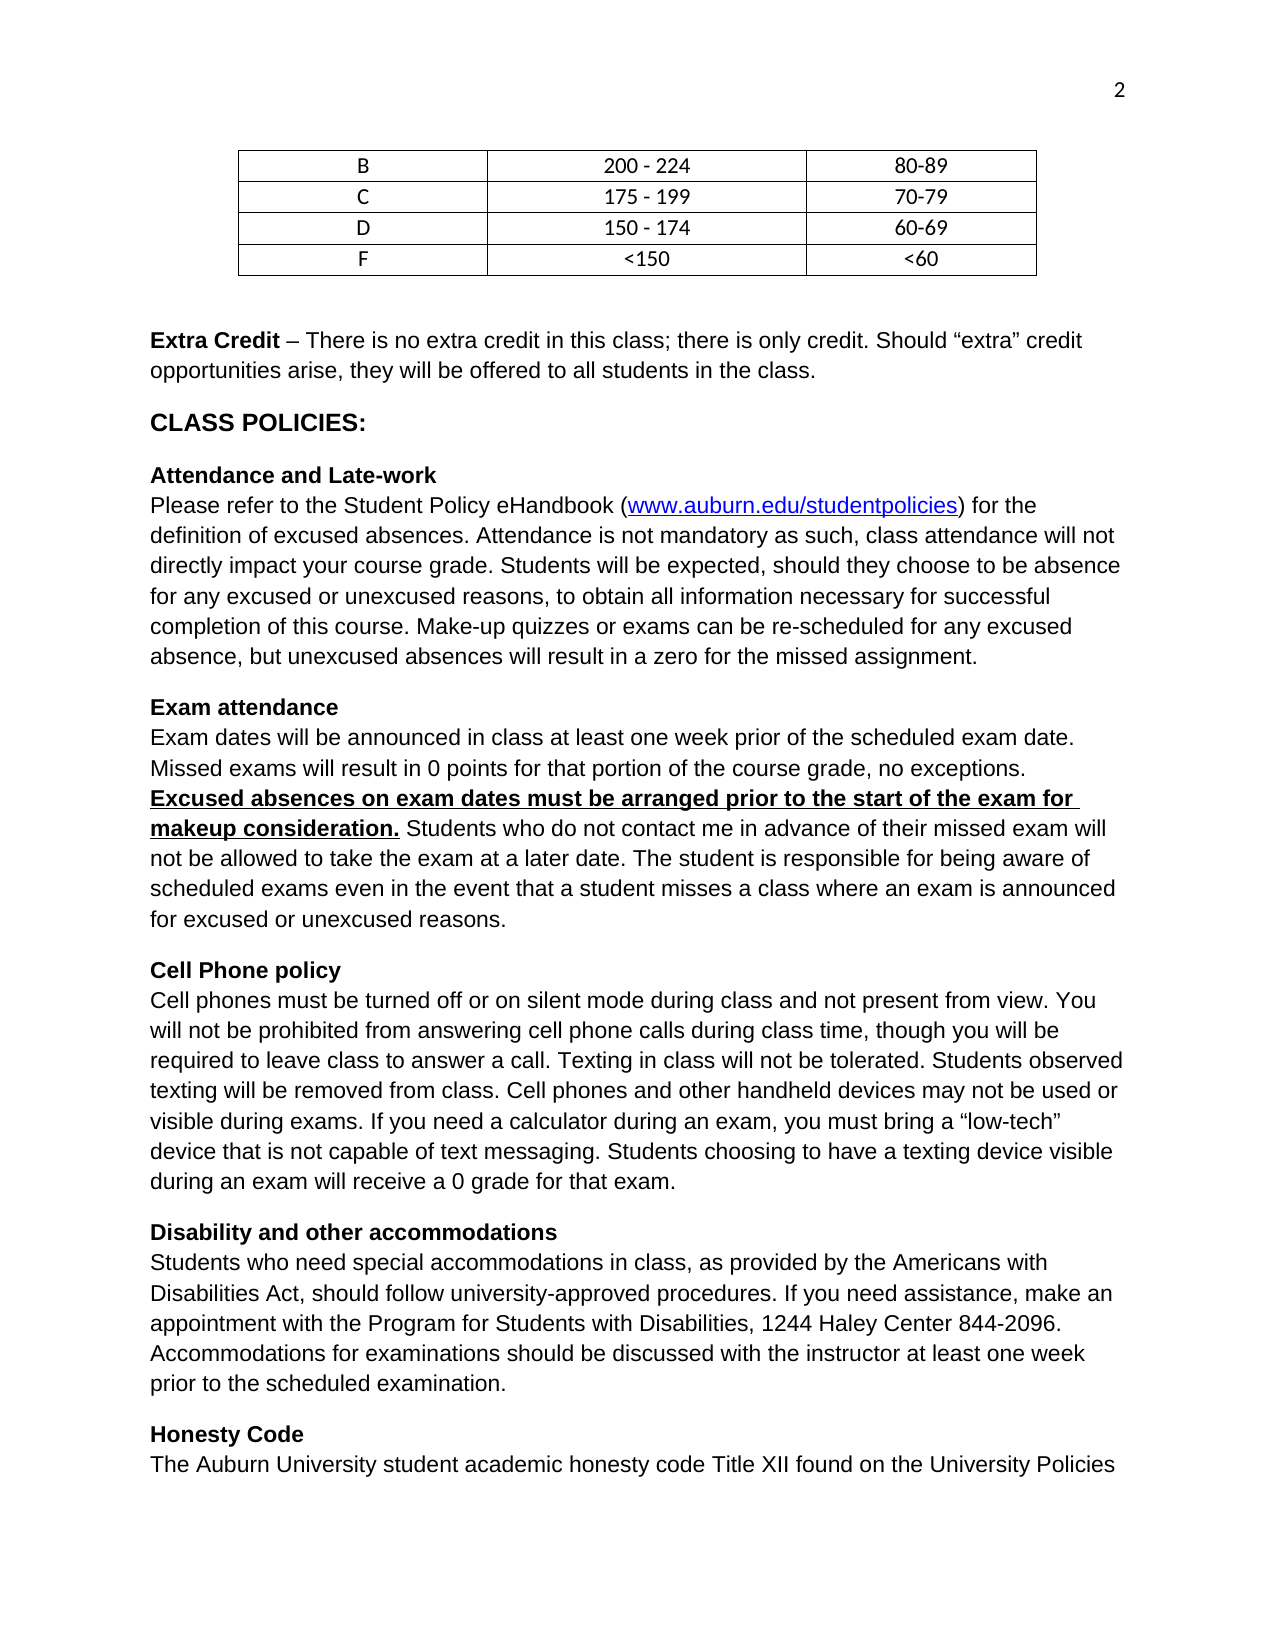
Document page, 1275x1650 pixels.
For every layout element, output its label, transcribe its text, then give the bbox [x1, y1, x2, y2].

table_cell B [239, 151, 487, 181]
text Cell Phone policy Cell phones must be turned off or on silent mode during class and not present from view. You will not be prohibited from answering cell phone calls during class time, though you will be required to leave class to answer a call. Texting in class will not be tolerated. Students observed texting will be removed from class. Cell phones and other handheld devices may not be used or visible during exams. If you need a calculator during an exam, you must bring a “low-tech” device that is not capable of text messaging. Students choosing to have a texting device visible during an exam will receive a 0 grade for that exam. [150, 957, 1125, 1194]
text Attendance and Late-work Please refer to the Student Policy eHandbook (www.auburn.edu/studentpolicies) for the definition of excused absences. Attendance is not mandatory as such, class attendance will not directly impact your course grade. Students will be expected, should they choose to be absence for any excused or unexcused reasons, to obtain all information necessary for successful completion of this course. Make-up quizzes or exams can be re-scheduled for any excused absence, but unexcused absences will result in a zero for the missed assignment. [150, 462, 1125, 669]
table_cell 175 - 199 [488, 182, 806, 212]
table_cell 150 - 174 [488, 213, 806, 243]
table_cell 70-79 [807, 182, 1036, 212]
table_cell <150 [488, 245, 806, 274]
table_cell <60 [807, 245, 1036, 274]
text Extra Credit – There is no extra credit in this class; there is only credit. Should “extra” credit opportunities arise, they will be offered to all students in the class. [150, 327, 1125, 383]
table_cell 200 - 224 [488, 151, 806, 181]
table_cell 80-89 [807, 151, 1036, 181]
text CLASS POLICIES: [150, 408, 1125, 437]
table_cell F [239, 245, 487, 274]
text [150, 1421, 1125, 1478]
text Disability and other accommodations Students who need special accommodations in class, as provided by the Americans with Disabilities Act, should follow university-approved procedures. If you need assistance, make an appointment with the Program for Students with Disabilities, 1244 Haley Center 844-2096. Accommodations for examinations should be discussed with the instructor at least one week prior to the scheduled examination. [150, 1219, 1125, 1396]
table_cell D [239, 213, 487, 243]
table_cell 60-69 [807, 213, 1036, 243]
text Exam attendance Exam dates will be announced in class at least one week prior of the scheduled exam date. Missed exams will result in 0 points for that portion of the course grade, no exceptions. Excused absences on exam dates must be arranged prior to the start of the exam for makeup consideration. Students who do not contact me in advance of their missed exam will not be allowed to take the exam at a later date. The student is responsible for being aware of scheduled exams even in the event that a student misses a class where an exam is announced for excused or unexcused reasons. [150, 694, 1125, 932]
table_cell C [239, 182, 487, 212]
